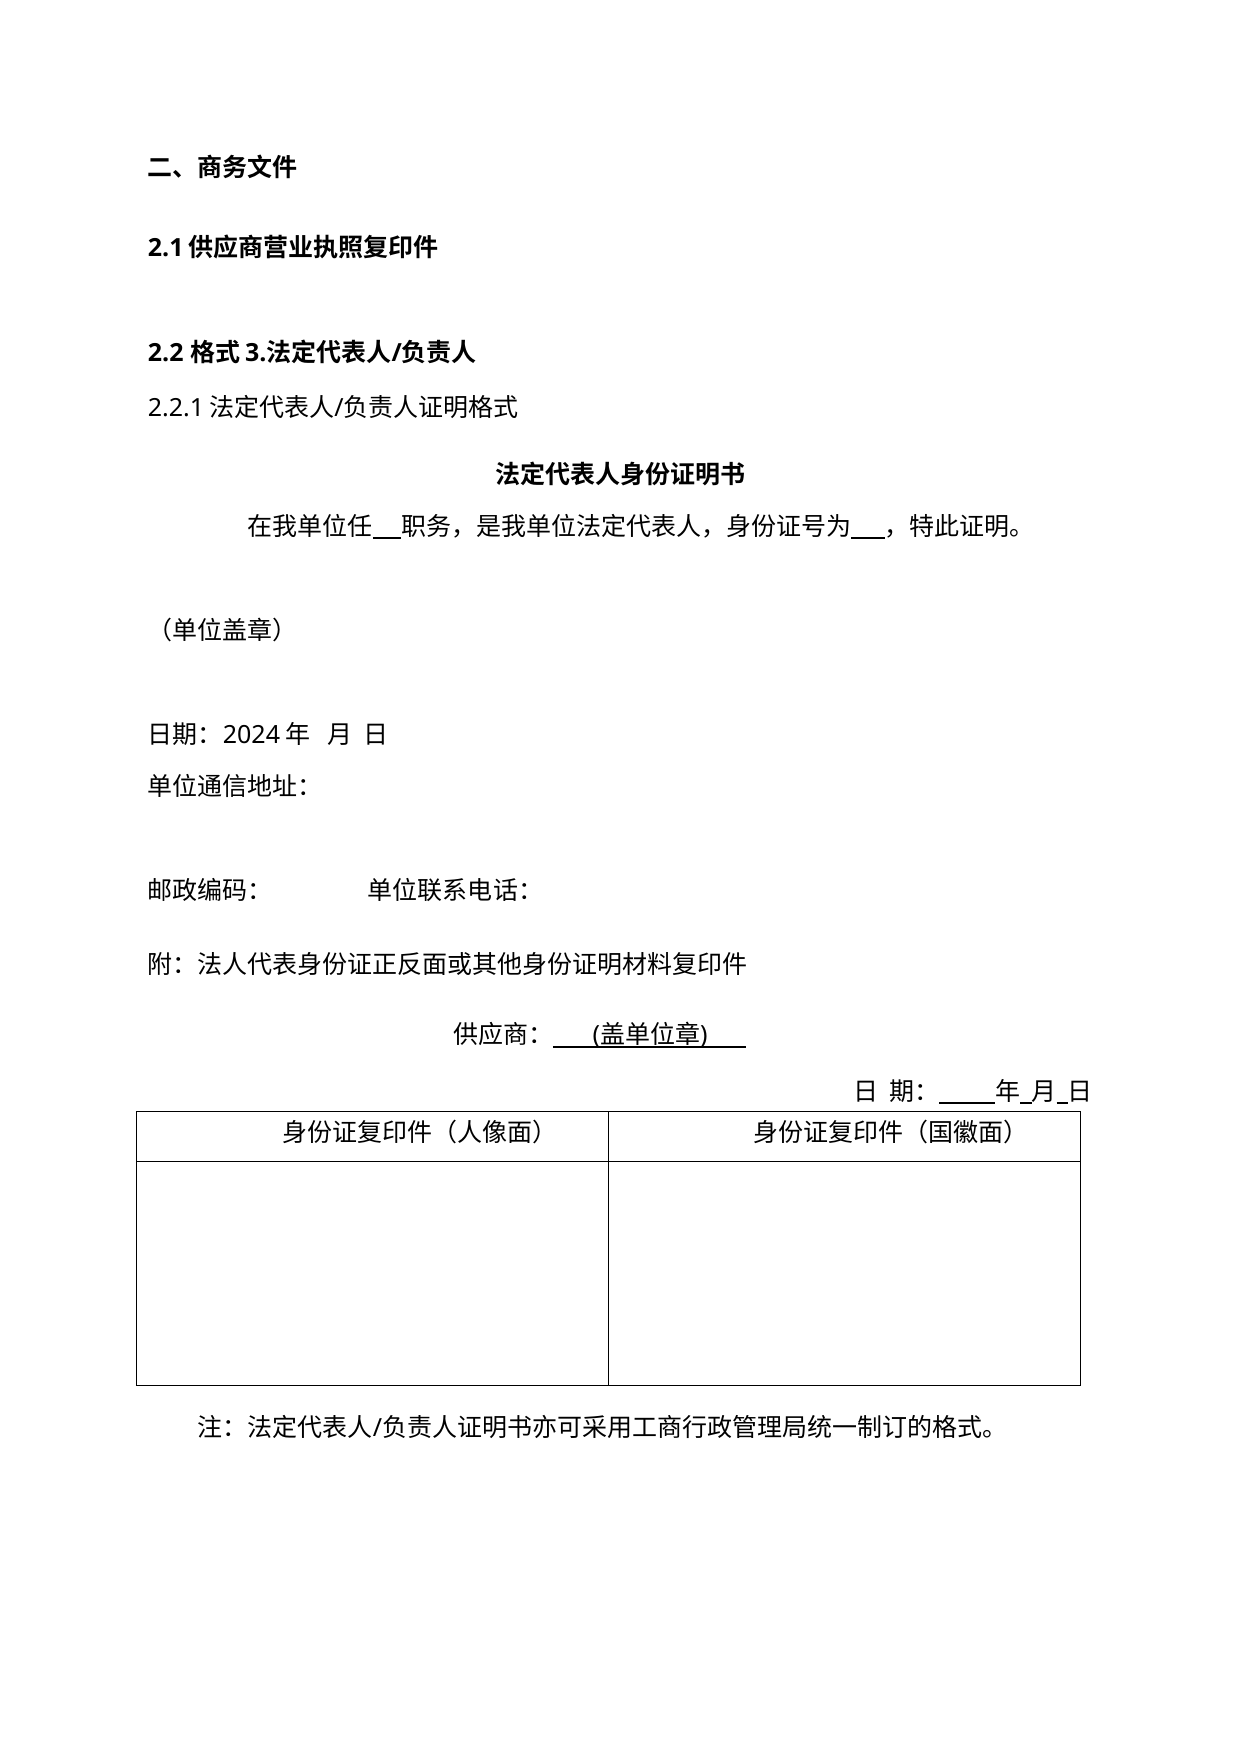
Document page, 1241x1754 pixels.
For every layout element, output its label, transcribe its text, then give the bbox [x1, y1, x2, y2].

text 日期：2024年 月 日 [148, 702, 1092, 754]
text 注：法定代表人/负责人证明书亦可采用工商行政管理局统一制订的格式。 [148, 1386, 1092, 1449]
table_cell [609, 1162, 1080, 1385]
table_header 身份证复印件（人像面） [137, 1112, 608, 1161]
text 日 期： 年 月 日 [148, 1055, 1092, 1111]
list 2.1供应商营业执照复印件 [148, 227, 1092, 263]
text （单位盖章） [148, 598, 1092, 650]
text 供应商： (盖单位章) [148, 999, 1092, 1055]
list 商务文件 [148, 148, 1092, 184]
table_header 身份证复印件（国徽面） [609, 1112, 1080, 1161]
text 法定代表人身份证明书 [148, 441, 1092, 493]
text 2.2.1法定代表人/负责人证明格式 [148, 387, 1092, 423]
table_cell [137, 1162, 608, 1385]
text 单位通信地址： [148, 754, 1092, 806]
text 在我单位任 职务，是我单位法定代表人，身份证号为 ，特此证明。 [148, 493, 1092, 546]
text 邮政编码： 单位联系电话： [148, 858, 1092, 910]
text 附：法人代表身份证正反面或其他身份证明材料复印件 [148, 944, 1092, 981]
list 2.2 格式3.法定代表人/负责人 [148, 333, 1092, 369]
